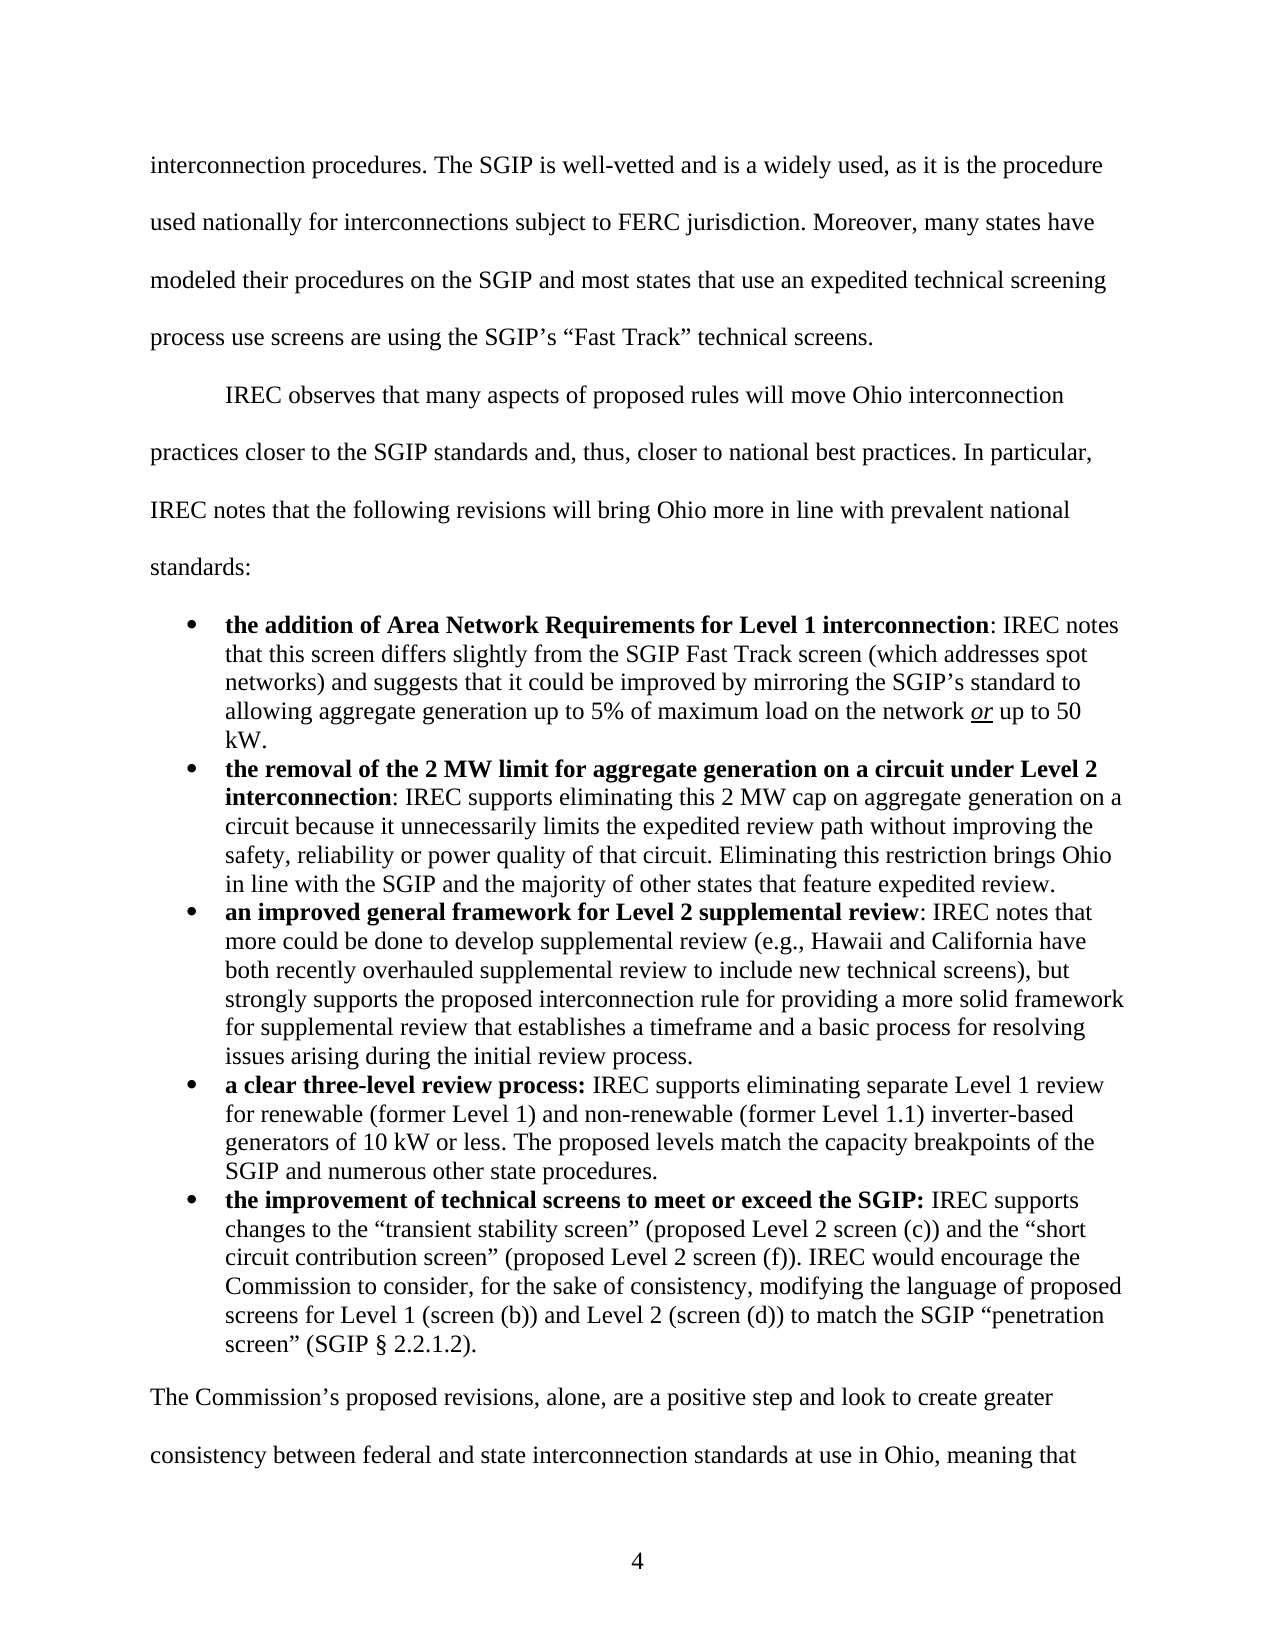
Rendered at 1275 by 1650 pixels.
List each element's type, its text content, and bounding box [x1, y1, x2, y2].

list a clear three-level review process: IREC supports eliminating separate Level 1 review for renewable (former Level 1) and non-renewable (former Level 1.1) inverter-based generators of 10 kW or less. The proposed levels match the capacity breakpoints of the SGIP and numerous other state procedures. [187, 1070, 1125, 1185]
text IREC observes that many aspects of proposed rules will move Ohio interconnection practices closer to the SGIP standards and, thus, closer to national best practices. In particular, IREC notes that the following revisions will bring Ohio more in line with prevalent national standards: [150, 380, 1125, 581]
list the removal of the 2 MW limit for aggregate generation on a circuit under Level 2 interconnection: IREC supports eliminating this 2 MW cap on aggregate generation on a circuit because it unnecessarily limits the expedited review path without improving the safety, reliability or power quality of that circuit. Eliminating this restriction brings Ohio in line with the SGIP and the majority of other states that feature expedited review. [187, 754, 1125, 897]
list the addition of Area Network Requirements for Level 1 interconnection: IREC notes that this screen differs slightly from the SGIP Fast Track screen (which addresses spot networks) and suggests that it could be improved by mirroring the SGIP’s standard to allowing aggregate generation up to 5% of maximum load on the network or up to 50 kW. [187, 610, 1125, 754]
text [150, 150, 1125, 351]
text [150, 1382, 1125, 1469]
list the improvement of technical screens to meet or exceed the SGIP: IREC supports changes to the “transient stability screen” (proposed Level 2 screen (c)) and the “short circuit contribution screen” (proposed Level 2 screen (f)). IREC would encourage the Commission to consider, for the sake of consistency, modifying the language of proposed screens for Level 1 (screen (b)) and Level 2 (screen (d)) to match the SGIP “penetration screen” (SGIP § 2.2.1.2). [187, 1185, 1125, 1357]
list an improved general framework for Level 2 supplemental review: IREC notes that more could be done to develop supplemental review (e.g., Hawaii and California have both recently overhauled supplemental review to include new technical screens), but strongly supports the proposed interconnection rule for providing a more solid framework for supplemental review that establishes a timeframe and a basic process for resolving issues arising during the initial review process. [187, 897, 1125, 1070]
